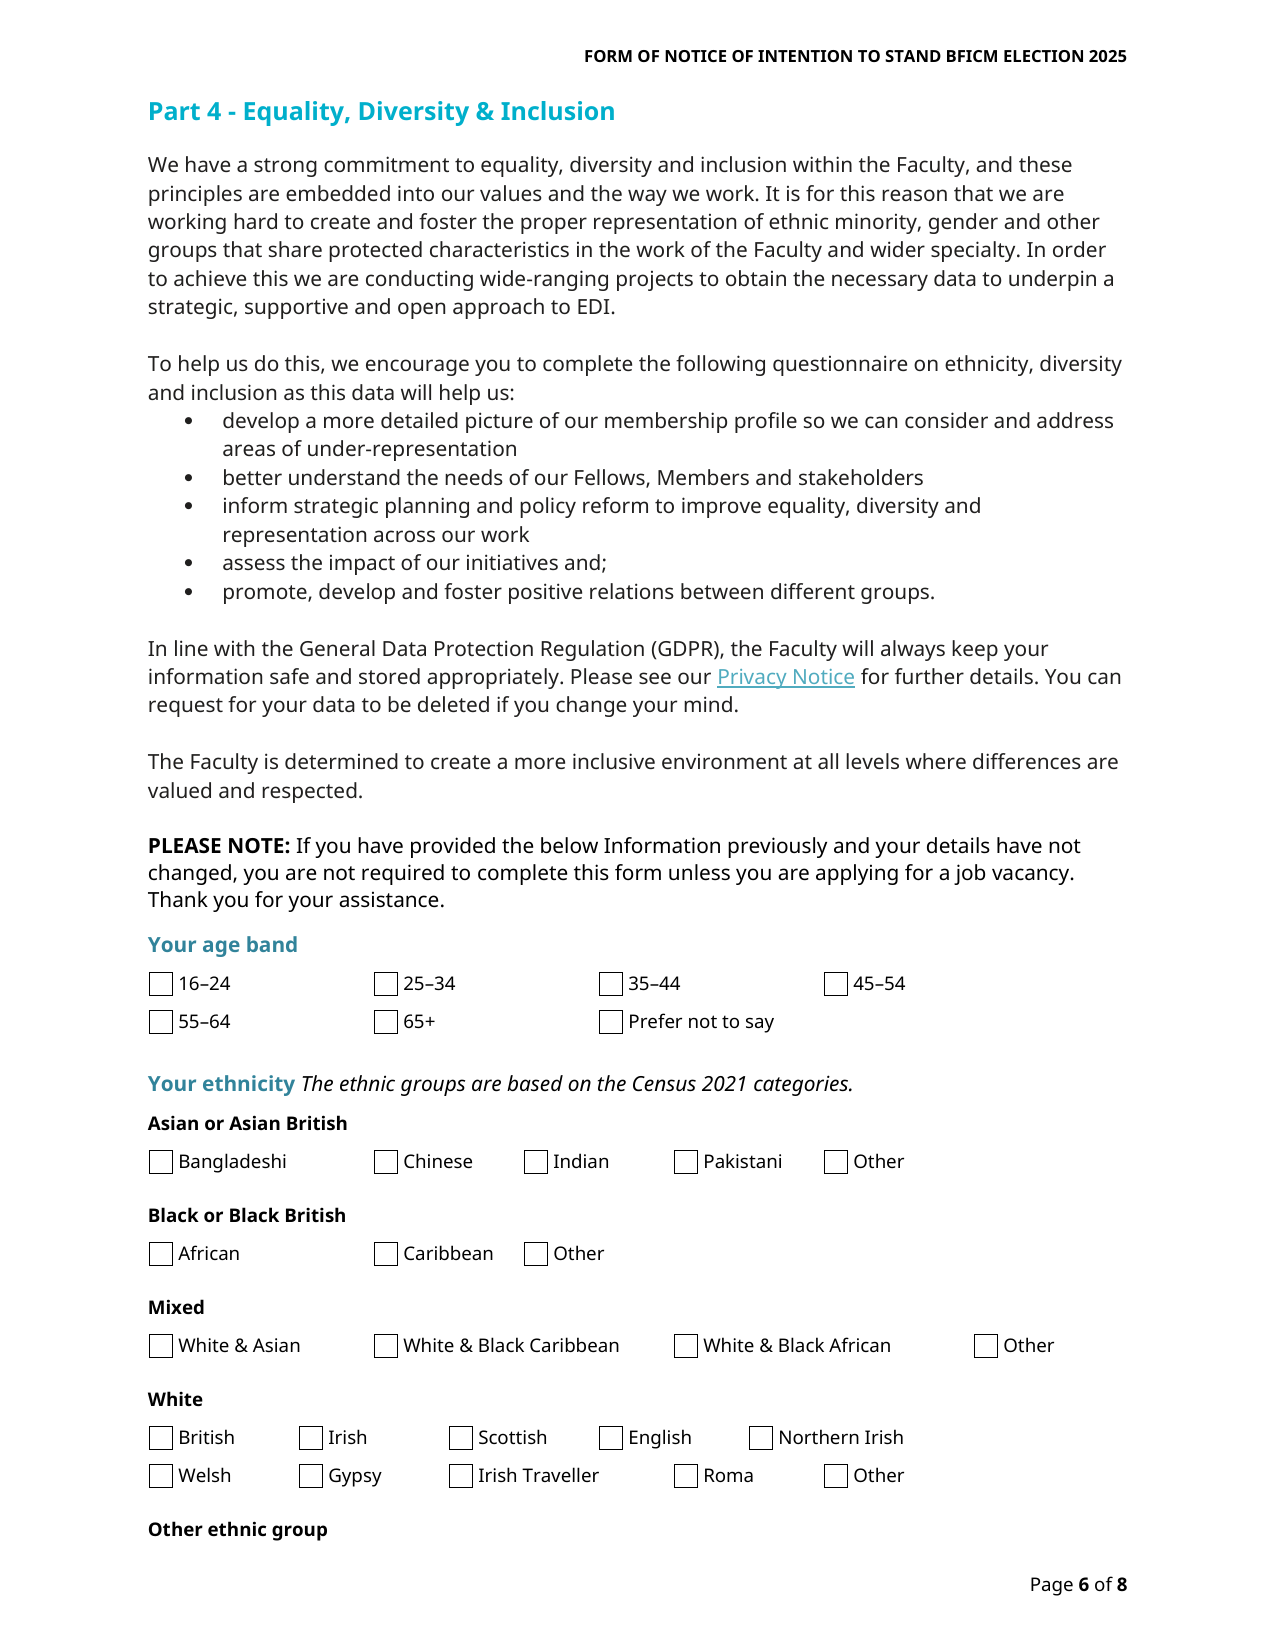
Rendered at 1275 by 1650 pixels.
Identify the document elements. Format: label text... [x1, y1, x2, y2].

text Bangladeshi Chinese Indian Pakistani Other [148, 1149, 1127, 1174]
list develop a more detailed picture of our membership profile so we can consider and address areas of under-representation [185, 406, 1127, 463]
list promote, develop and foster positive relations between different groups. [185, 577, 1127, 605]
text 55–64 65+ Prefer not to say [148, 1009, 1127, 1034]
text Welsh Gypsy Irish Traveller Roma Other [148, 1463, 1127, 1488]
text The Faculty is determined to create a more inclusive environment at all levels where differences are valued and respected. [148, 747, 1127, 804]
list inform strategic planning and policy reform to improve equality, diversity and representation across our work [185, 491, 1127, 548]
text Part 4 - Equality, Diversity & Inclusion [148, 93, 1127, 127]
text African Caribbean Other [148, 1241, 1127, 1266]
text British Irish Scottish English Northern Irish [148, 1424, 1127, 1450]
text 16–24 25–34 35–44 45–54 [148, 971, 1127, 996]
text White [148, 1387, 1127, 1412]
text To help us do this, we encourage you to complete the following questionnaire on ethnicity, diversity and inclusion as this data will help us: [148, 349, 1127, 406]
text Other ethnic group [148, 1517, 1127, 1542]
list better understand the needs of our Fellows, Members and stakeholders [185, 463, 1127, 491]
text We have a strong commitment to equality, diversity and inclusion within the Faculty, and these principles are embedded into our values and the way we work. It is for this reason that we are working hard to create and foster the proper representation of ethnic minority, gender and other groups that share protected characteristics in the work of the Faculty and wider specialty. In order to achieve this we are conducting wide-ranging projects to obtain the necessary data to underpin a strategic, supportive and open approach to EDI. [148, 150, 1127, 321]
text Black or Black British [148, 1203, 1127, 1228]
text White & Asian White & Black Caribbean White & Black African Other [148, 1333, 1127, 1358]
text Asian or Asian British [148, 1111, 1127, 1136]
text PLEASE NOTE: If you have provided the below Information previously and your details have not changed, you are not required to complete this form unless you are applying for a job vacancy. Thank you for your assistance. [148, 831, 1127, 913]
text Mixed [148, 1294, 1127, 1320]
text In line with the General Data Protection Regulation (GDPR), the Faculty will always keep your information safe and stored appropriately. Please see our Privacy Notice for further details. You can request for your data to be deleted if you change your mind. [148, 634, 1127, 719]
list assess the impact of our initiatives and; [185, 548, 1127, 577]
text Your ethnicity The ethnic groups are based on the Census 2021 categories. [148, 1063, 1127, 1098]
text Your age band [148, 930, 1127, 958]
